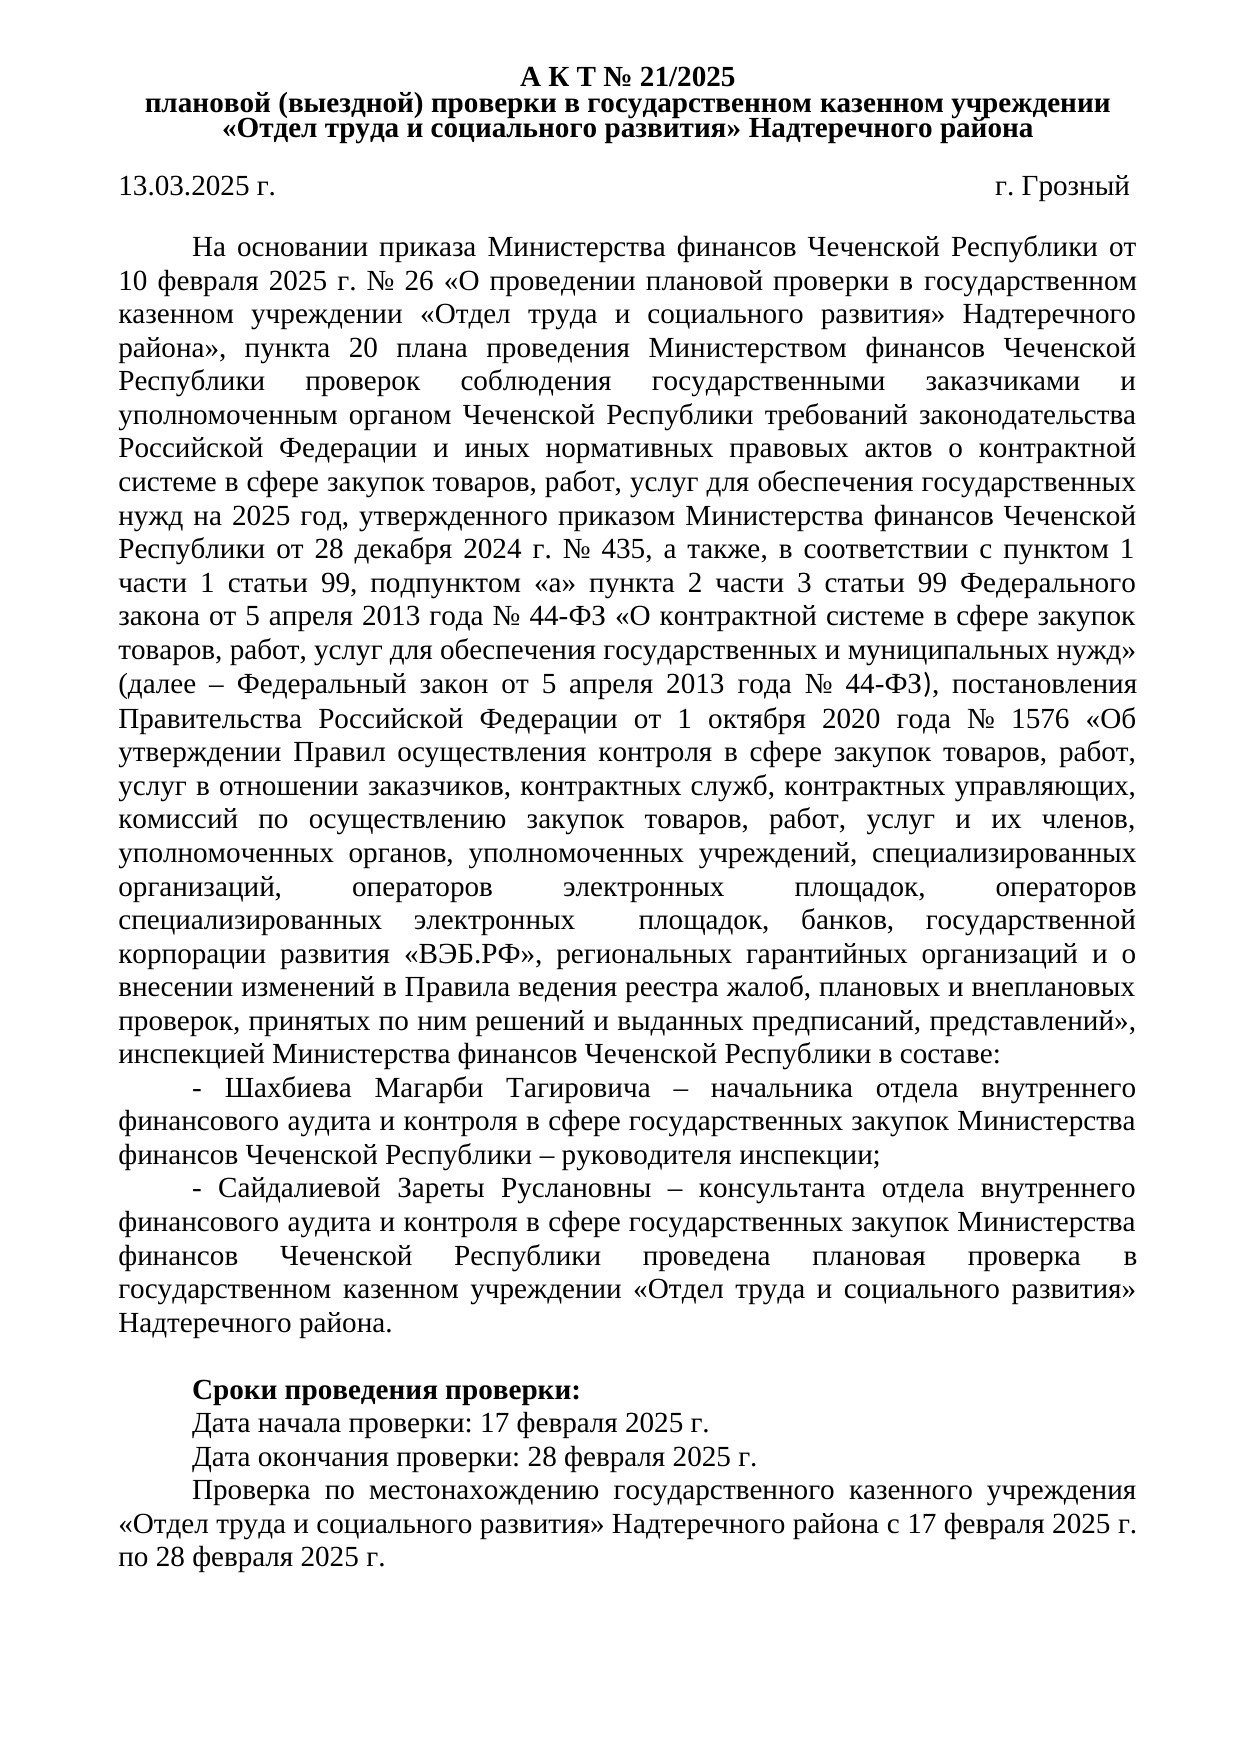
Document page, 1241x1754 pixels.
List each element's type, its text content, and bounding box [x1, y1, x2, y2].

text Проверка по местонахождению государственного казенного учреждения «Отдел труда и социального развития» Надтеречного района с 17 февраля 2025 г. по 28 февраля 2025 г. [118, 1472, 1137, 1573]
text Дата окончания проверки: 28 февраля 2025 г. [118, 1439, 1137, 1472]
text - Шахбиева Магарби Тагировича – начальника отдела внутреннего финансового аудита и контроля в сфере государственных закупок Министерства финансов Чеченской Республики – руководителя инспекции; [118, 1070, 1137, 1171]
text А К Т № 21/2025 [118, 59, 1137, 93]
text - Сайдалиевой Зареты Руслановны – консультанта отдела внутреннего финансового аудита и контроля в сфере государственных закупок Министерства финансов Чеченской Республики проведена плановая проверка в государственном казенном учреждении «Отдел труда и социального развития» Надтеречного района. [118, 1171, 1137, 1338]
text плановой (выездной) проверки в государственном казенном учреждении «Отдел труда и социального развития» Надтеречного района [118, 93, 1137, 143]
text Дата начала проверки: 17 февраля 2025 г. [118, 1405, 1137, 1439]
text Сроки проведения проверки: [118, 1372, 1137, 1405]
text 13.03.2025 г. г. Грозный [118, 168, 1137, 201]
text На основании приказа Министерства финансов Чеченской Республики от 10 февраля 2025 г. № 26 «О проведении плановой проверки в государственном казенном учреждении «Отдел труда и социального развития» Надтеречного района», пункта 20 плана проведения Министерством финансов Чеченской Республики проверок соблюдения государственными заказчиками и уполномоченным органом Чеченской Республики требований законодательства Российской Федерации и иных нормативных правовых актов о контрактной системе в сфере закупок товаров, работ, услуг для обеспечения государственных нужд на 2025 год, утвержденного приказом Министерства финансов Чеченской Республики от 28 декабря 2024 г. № 435, а также, в соответствии с пунктом 1 части 1 статьи 99, подпунктом «а» пункта 2 части 3 статьи 99 Федерального закона от 5 апреля 2013 года № 44-ФЗ «О контрактной системе в сфере закупок товаров, работ, услуг для обеспечения государственных и муниципальных нужд» (далее – Федеральный закон от 5 апреля 2013 года № 44-ФЗ), постановления Правительства Российской Федерации от 1 октября 2020 года № 1576 «Об утверждении Правил осуществления контроля в сфере закупок товаров, работ, услуг в отношении заказчиков, контрактных служб, контрактных управляющих, комиссий по осуществлению закупок товаров, работ, услуг и их членов, уполномоченных органов, уполномоченных учреждений, специализированных организаций, операторов электронных площадок, операторов специализированных электронных площадок, банков, государственной корпорации развития «ВЭБ.РФ», региональных гарантийных организаций и о внесении изменений в Правила ведения реестра жалоб, плановых и внеплановых проверок, принятых по ним решений и выданных предписаний, представлений», инспекцией Министерства финансов Чеченской Республики в составе: [118, 229, 1137, 1070]
